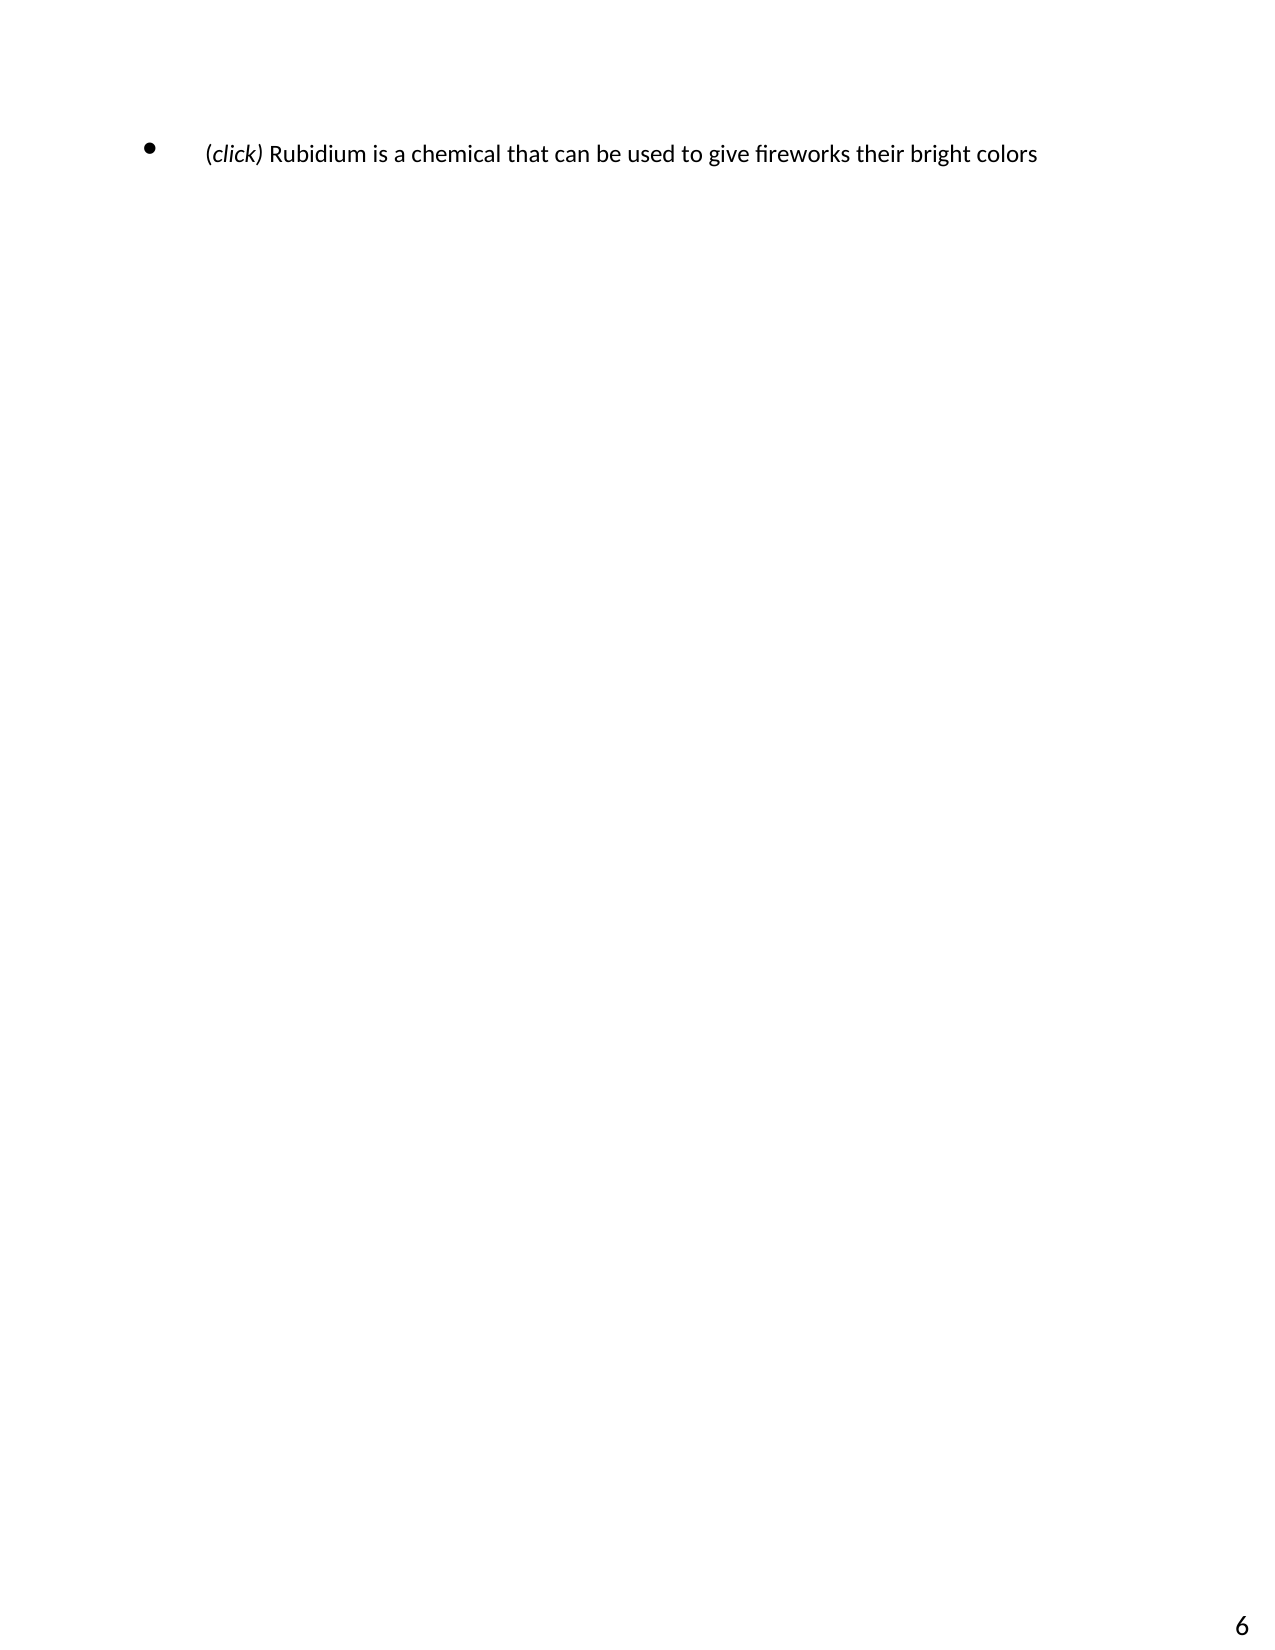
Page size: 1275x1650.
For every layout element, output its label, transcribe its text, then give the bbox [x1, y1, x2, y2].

list (click) Rubidium is a chemical that can be used to give fireworks their bright colors [142, 125, 1106, 172]
